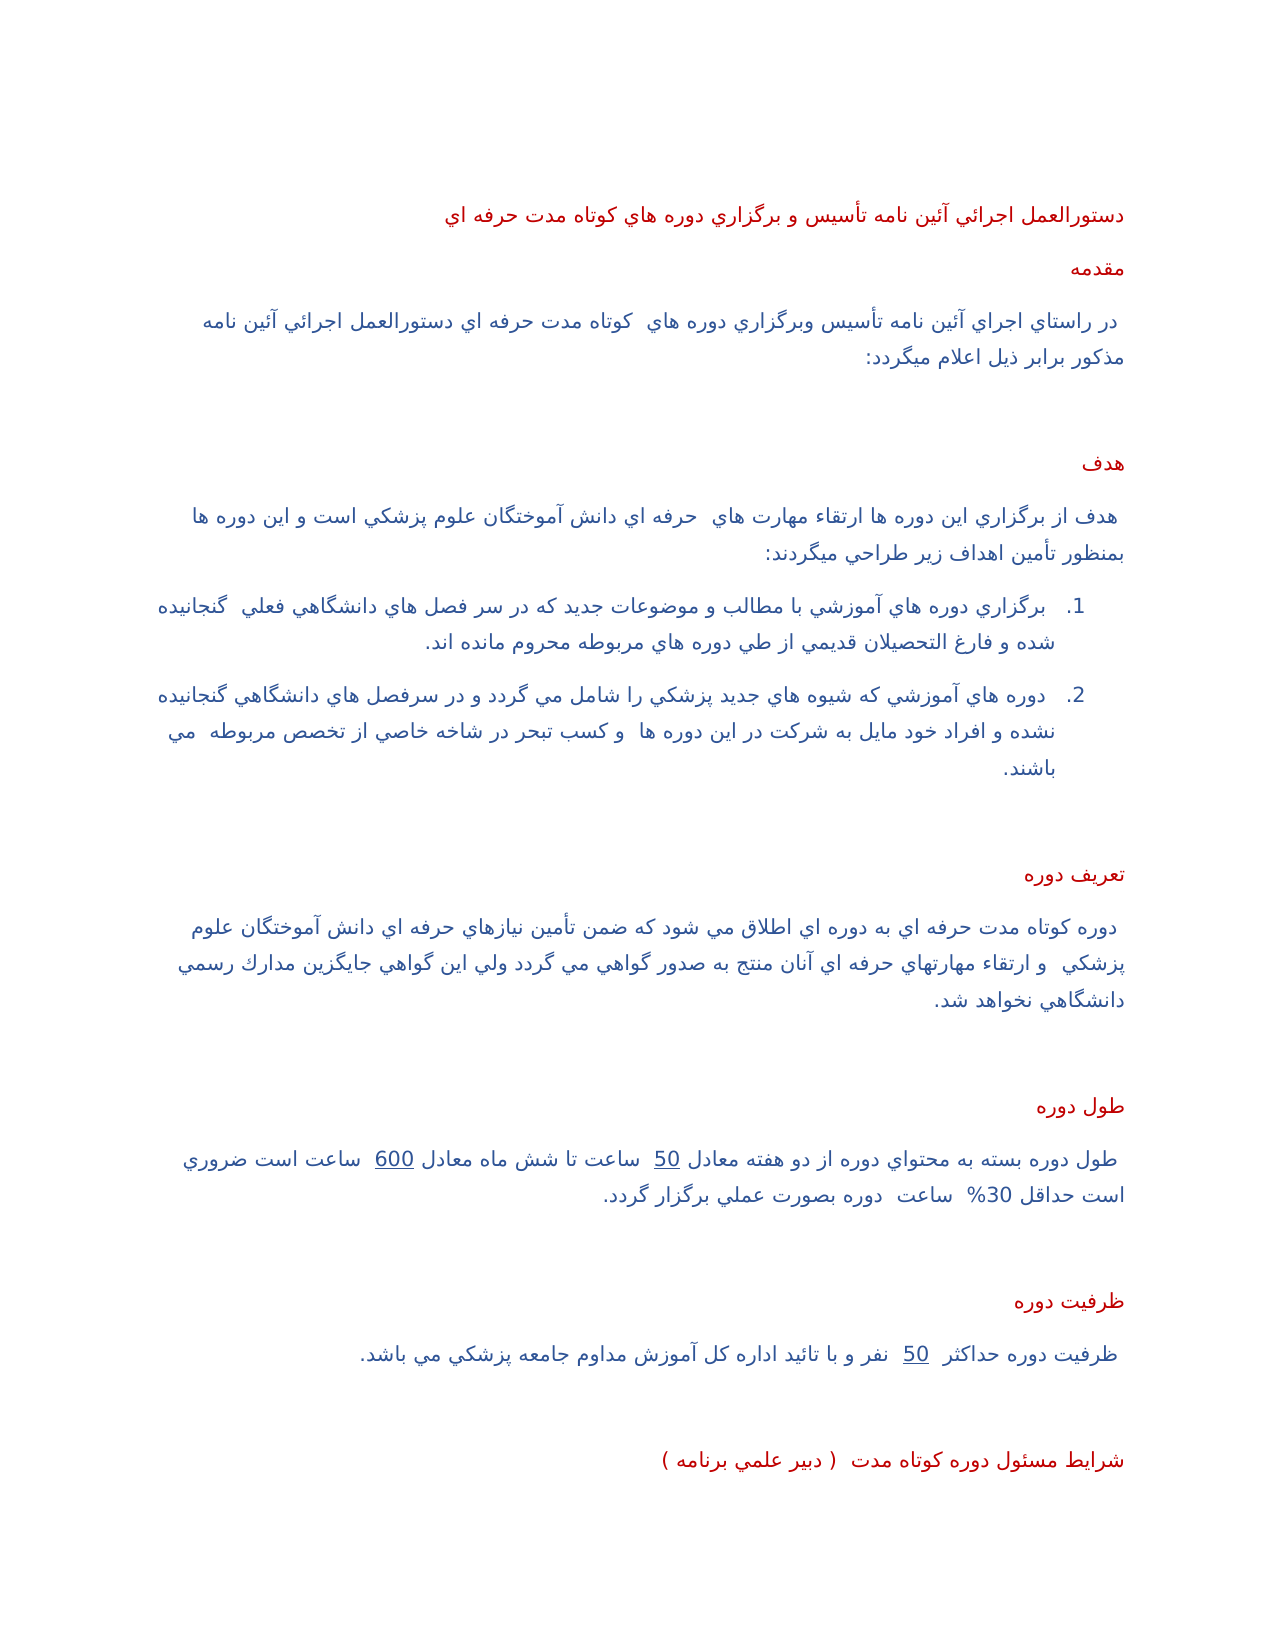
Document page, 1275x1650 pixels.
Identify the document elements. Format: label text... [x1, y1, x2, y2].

text دستورالعمل اجرائي آئين نامه تأسيس و برگزاري دوره هاي كوتاه مدت حرفه اي [150, 203, 1125, 227]
text هدف [150, 451, 1125, 476]
text در راستاي اجراي آئين نامه تأسيس وبرگزاري دوره هاي كوتاه مدت حرفه اي دستورالعمل اجرائي آئين نامه مذكور برابر ذيل اعلام ميگردد: [150, 309, 1125, 370]
text 2. دوره هاي آموزشي كه شيوه هاي جديد پزشكي را شامل مي گردد و در سرفصل هاي دانشگاهي گنجانيده نشده و افراد خود مايل به شركت در اين دوره ها و كسب تبحر در شاخه خاصي از تخصص مربوطه مي باشند. [150, 683, 1086, 780]
text طول دوره بسته به محتواي دوره از دو هفته معادل 50 ساعت تا شش ماه معادل 600 ساعت است ضروري است حداقل 30% ساعت دوره بصورت عملي برگزار گردد. [150, 1147, 1125, 1207]
text طول دوره [150, 1094, 1125, 1118]
text تعريف دوره [150, 862, 1125, 886]
text 1. برگزاري دوره هاي آموزشي با مطالب و موضوعات جديد كه در سر فصل هاي دانشگاهي فعلي گنجانيده شده و فارغ التحصيلان قديمي از طي دوره هاي مربوطه محروم مانده اند. [150, 594, 1086, 654]
text هدف از برگزاري اين دوره ها ارتقاء مهارت هاي حرفه اي دانش آموختگان علوم پزشكي است و اين دوره ها بمنظور تأمين اهداف زير طراحي ميگردند: [150, 504, 1125, 565]
text ظرفيت دوره [150, 1289, 1125, 1313]
text مقدمه [150, 256, 1125, 280]
text شرايط مسئول دوره كوتاه مدت ( دبير علمي برنامه ) [150, 1448, 1125, 1472]
text ظرفيت دوره حداكثر 50 نفر و با تائيد اداره كل آموزش مداوم جامعه پزشكي مي باشد. [150, 1342, 1125, 1366]
text دوره كوتاه مدت حرفه اي به دوره اي اطلاق مي شود كه ضمن تأمين نيازهاي حرفه اي دانش آموختگان علوم پزشكي و ارتقاء مهارتهاي حرفه اي آنان منتج به صدور گواهي مي گردد ولي اين گواهي جايگزين مدارك رسمي دانشگاهي نخواهد شد. [150, 915, 1125, 1012]
